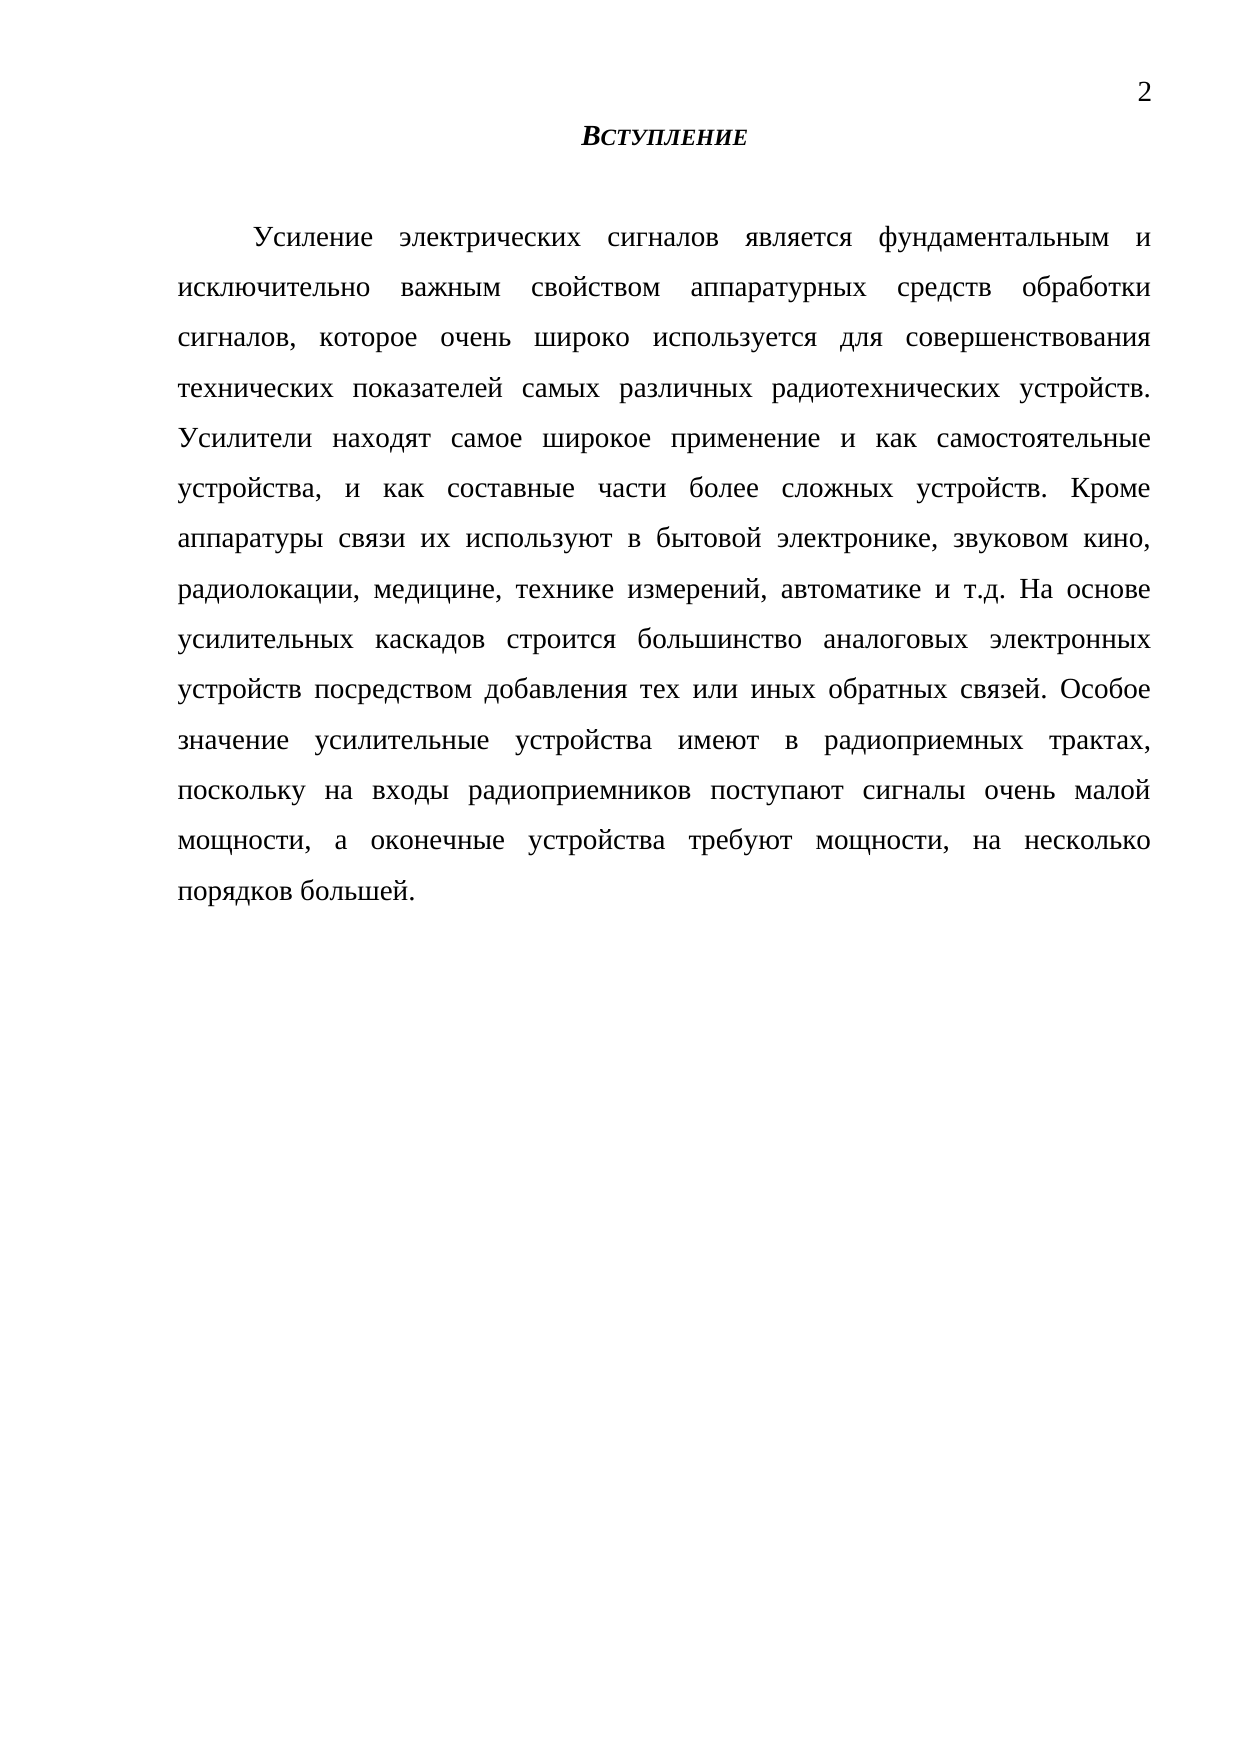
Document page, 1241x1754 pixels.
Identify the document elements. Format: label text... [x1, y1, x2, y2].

subtitle Вступление [177, 118, 1152, 152]
text Усиление электрических сигналов является фундаментальным и исключительно важным свойством аппаратурных средств обработки сигналов, которое очень широко используется для совершенствования технических показателей самых различных радиотехнических устройств. Усилители находят самое широкое применение и как самостоятельные устройства, и как составные части более сложных устройств. Кроме аппаратуры связи их используют в бытовой электронике, звуковом кино, радиолокации, медицине, технике измерений, автоматике и т.д. На основе усилительных каскадов строится большинство аналоговых электронных устройств посредством добавления тех или иных обратных связей. Особое значение усилительные устройства имеют в радиоприемных трактах, поскольку на входы радиоприемников поступают сигналы очень малой мощности, а оконечные устройства требуют мощности, на несколько порядков большей. [177, 219, 1152, 906]
